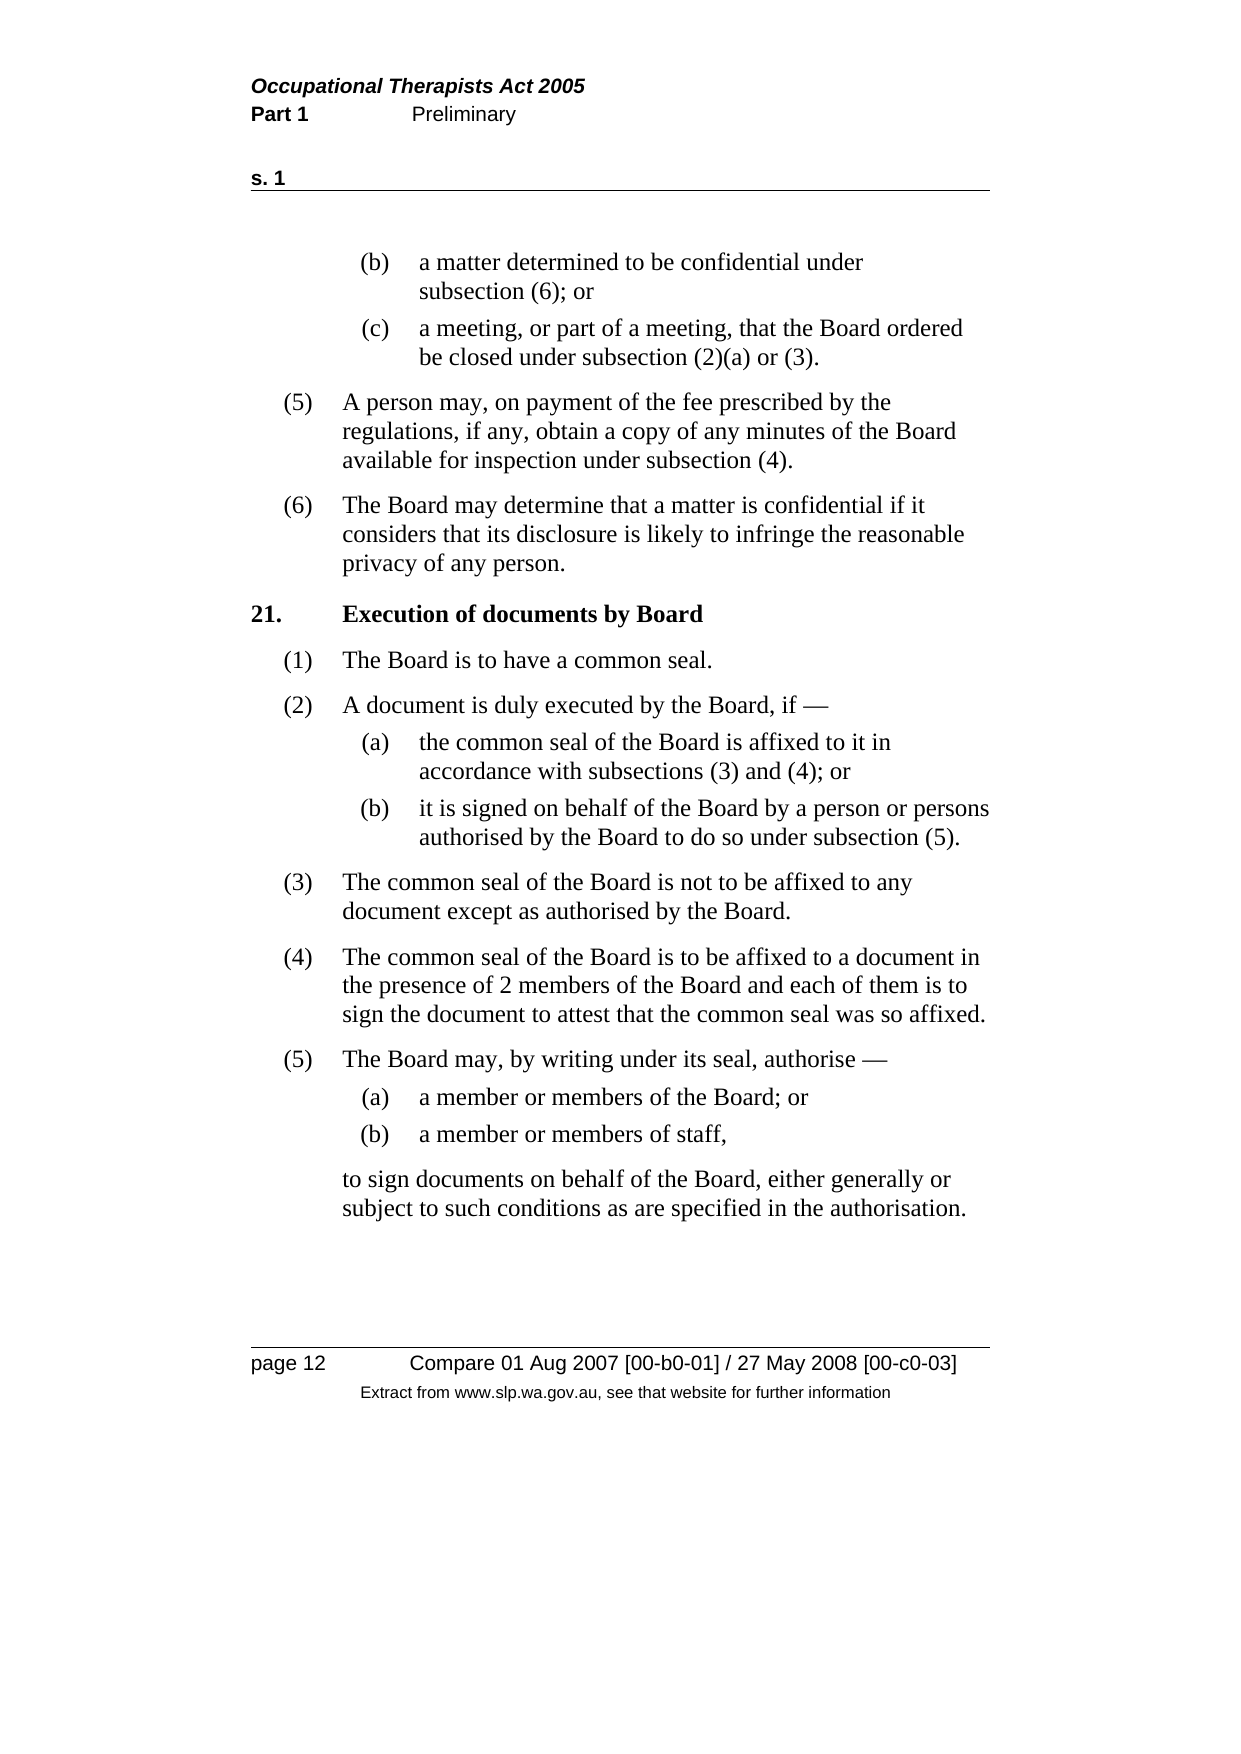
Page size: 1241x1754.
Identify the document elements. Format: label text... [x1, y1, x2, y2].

text (c) a meeting, or part of a meeting, that the Board ordered be closed under subsection (2)(a) or (3). [251, 313, 990, 371]
text (b) it is signed on behalf of the Board by a person or persons authorised by the Board to do so under subsection (5). [251, 793, 990, 851]
text (5) The Board may, by writing under its seal, authorise — [251, 1044, 990, 1073]
text (2) A document is duly executed by the Board, if — [251, 690, 990, 719]
text (5) A person may, on payment of the fee prescribed by the regulations, if any, obtain a copy of any minutes of the Board available for inspection under subsection (4). [251, 387, 990, 474]
text (4) The common seal of the Board is to be affixed to a document in the presence of 2 members of the Board and each of them is to sign the document to attest that the common seal was so affixed. [251, 942, 990, 1028]
text to sign documents on behalf of the Board, either generally or subject to such conditions as are specified in the authorisation. [251, 1164, 990, 1222]
subtitle 21. Execution of documents by Board [251, 599, 990, 628]
text (6) The Board may determine that a matter is confidential if it considers that its disclosure is likely to infringe the reasonable privacy of any person. [251, 490, 990, 577]
text (a) a member or members of the Board; or [251, 1082, 990, 1110]
text (1) The Board is to have a common seal. [251, 645, 990, 674]
text (3) The common seal of the Board is not to be affixed to any document except as authorised by the Board. [251, 867, 990, 925]
text (b) a matter determined to be confidential under subsection (6); or [251, 247, 990, 305]
text (a) the common seal of the Board is affixed to it in accordance with subsections (3) and (4); or [251, 727, 990, 785]
text (b) a member or members of staff, [251, 1119, 990, 1147]
